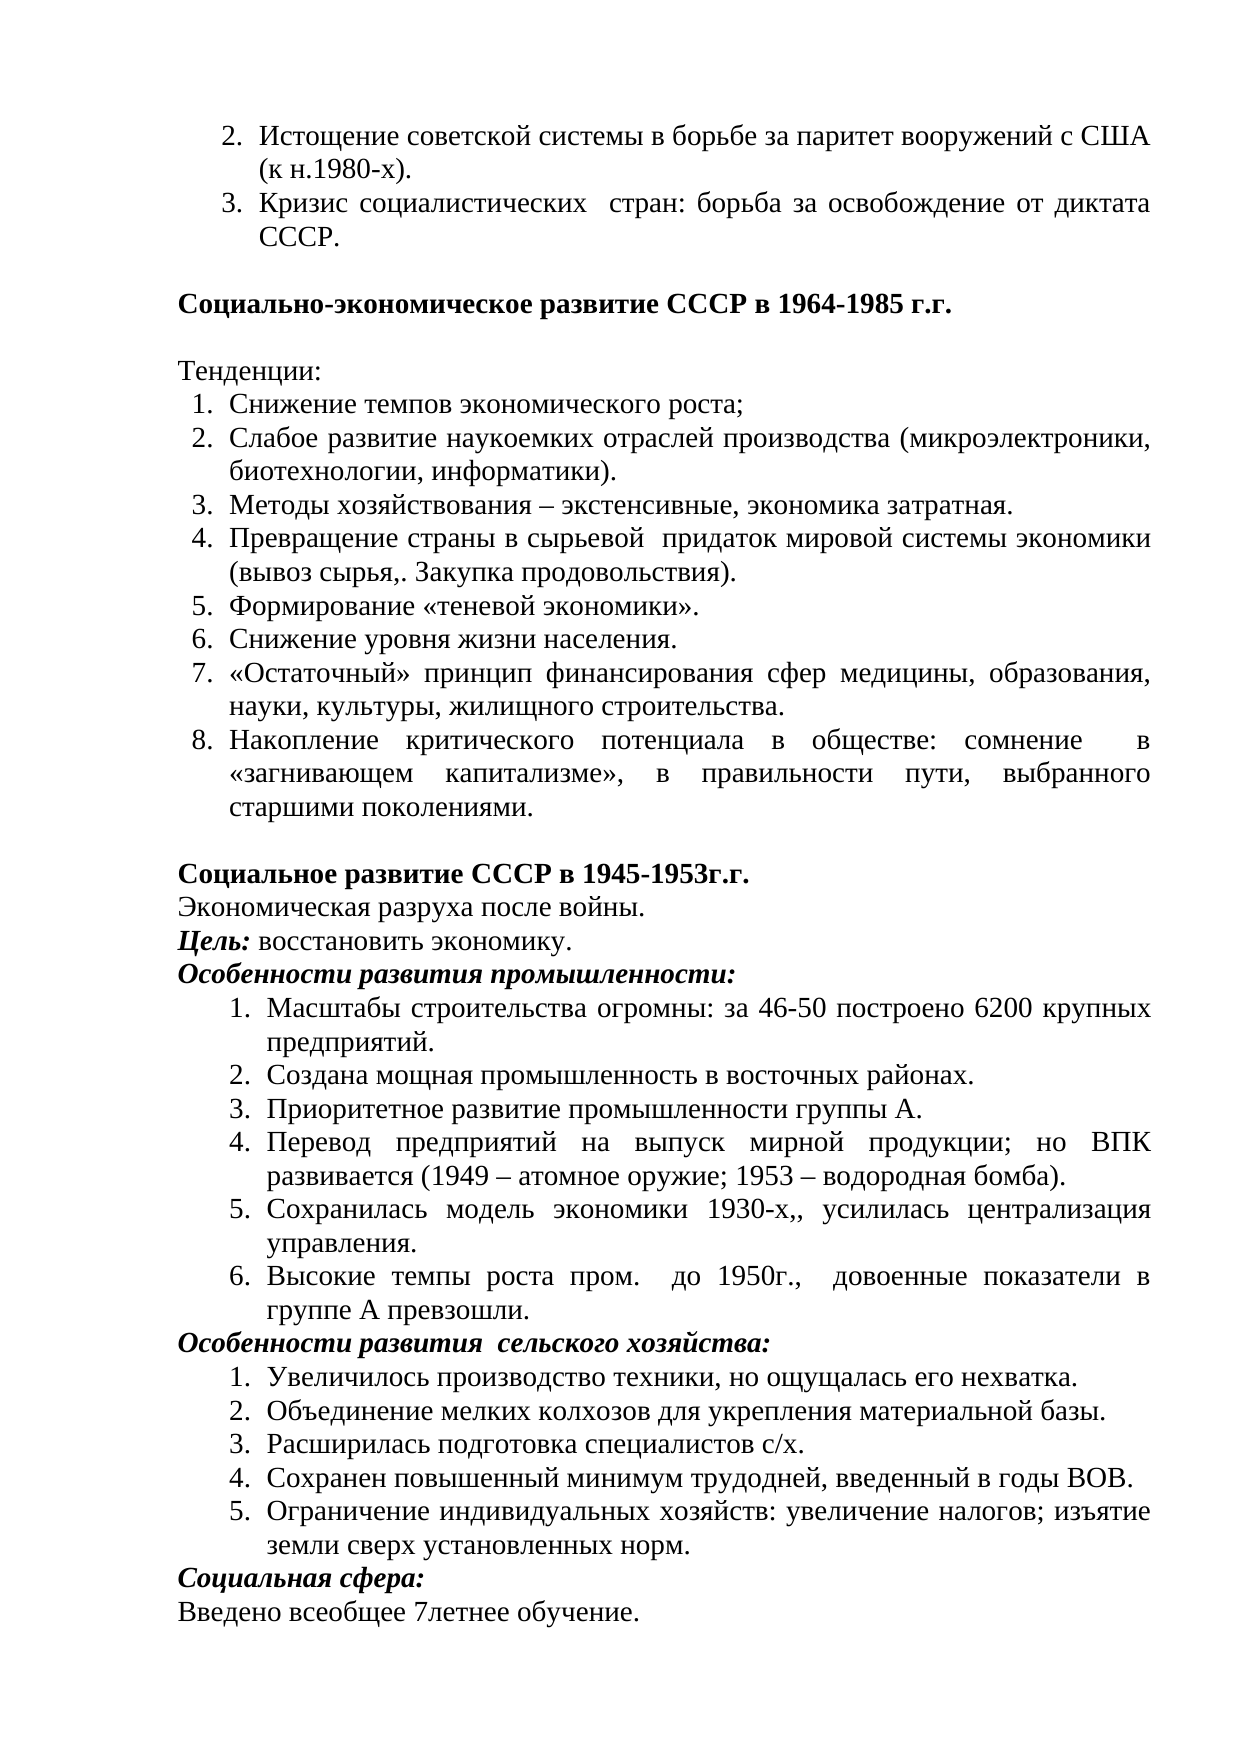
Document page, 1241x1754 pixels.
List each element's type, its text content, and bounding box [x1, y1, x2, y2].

list Приоритетное развитие промышленности группы А. [229, 1091, 1152, 1124]
text Тенденции: [177, 353, 1152, 386]
list Масштабы строительства огромны: за 46-50 построено 6200 крупных предприятий. [229, 990, 1152, 1057]
list Создана мощная промышленность в восточных районах. [229, 1057, 1152, 1091]
list Снижение уровня жизни населения. [191, 621, 1152, 655]
list Объединение мелких колхозов для укрепления материальной базы. [229, 1393, 1152, 1426]
list Перевод предприятий на выпуск мирной продукции; но ВПК развивается (1949 – атомное оружие; 1953 – водородная бомба). [229, 1124, 1152, 1191]
list Сохранен повышенный минимум трудодней, введенный в годы ВОВ. [229, 1460, 1152, 1493]
list «Остаточный» принцип финансирования сфер медицины, образования, науки, культуры, жилищного строительства. [191, 655, 1152, 722]
text Социальная сфера: [177, 1560, 1152, 1594]
text Введено всеобщее 7летнее обучение. [177, 1594, 1152, 1627]
list Увеличилось производство техники, но ощущалась его нехватка. [229, 1359, 1152, 1393]
list Сохранилась модель экономики 1930-х,, усилилась централизация управления. [229, 1191, 1152, 1258]
text Социальное развитие СССР в 1945-1953г.г. [177, 856, 1152, 889]
list Ограничение индивидуальных хозяйств: увеличение налогов; изъятие земли сверх установленных норм. [229, 1493, 1152, 1560]
text Экономическая разруха после войны. [177, 889, 1152, 923]
list Истощение советской системы в борьбе за паритет вооружений с США (к н.1980-х). [221, 118, 1152, 185]
list Методы хозяйствования – экстенсивные, экономика затратная. [191, 487, 1152, 521]
list Превращение страны в сырьевой придаток мировой системы экономики (вывоз сырья,. Закупка продовольствия). [191, 521, 1152, 588]
text Особенности развития сельского хозяйства: [177, 1326, 1152, 1359]
text Цель: восстановить экономику. [177, 923, 1152, 957]
list Высокие темпы роста пром. до 1950г., довоенные показатели в группе А превзошли. [229, 1258, 1152, 1326]
list Снижение темпов экономического роста; [191, 386, 1152, 420]
text Социально-экономическое развитие СССР в 1964-1985 г.г. [177, 286, 1152, 319]
list Накопление критического потенциала в обществе: сомнение в «загнивающем капитализме», в правильности пути, выбранного старшими поколениями. [191, 722, 1152, 822]
list Расширилась подготовка специалистов с/х. [229, 1426, 1152, 1460]
list Кризис социалистических стран: борьба за освобождение от диктата СССР. [221, 185, 1152, 252]
list Слабое развитие наукоемких отраслей производства (микроэлектроники, биотехнологии, информатики). [191, 420, 1152, 487]
list Формирование «теневой экономики». [191, 588, 1152, 621]
text Особенности развития промышленности: [177, 957, 1152, 990]
